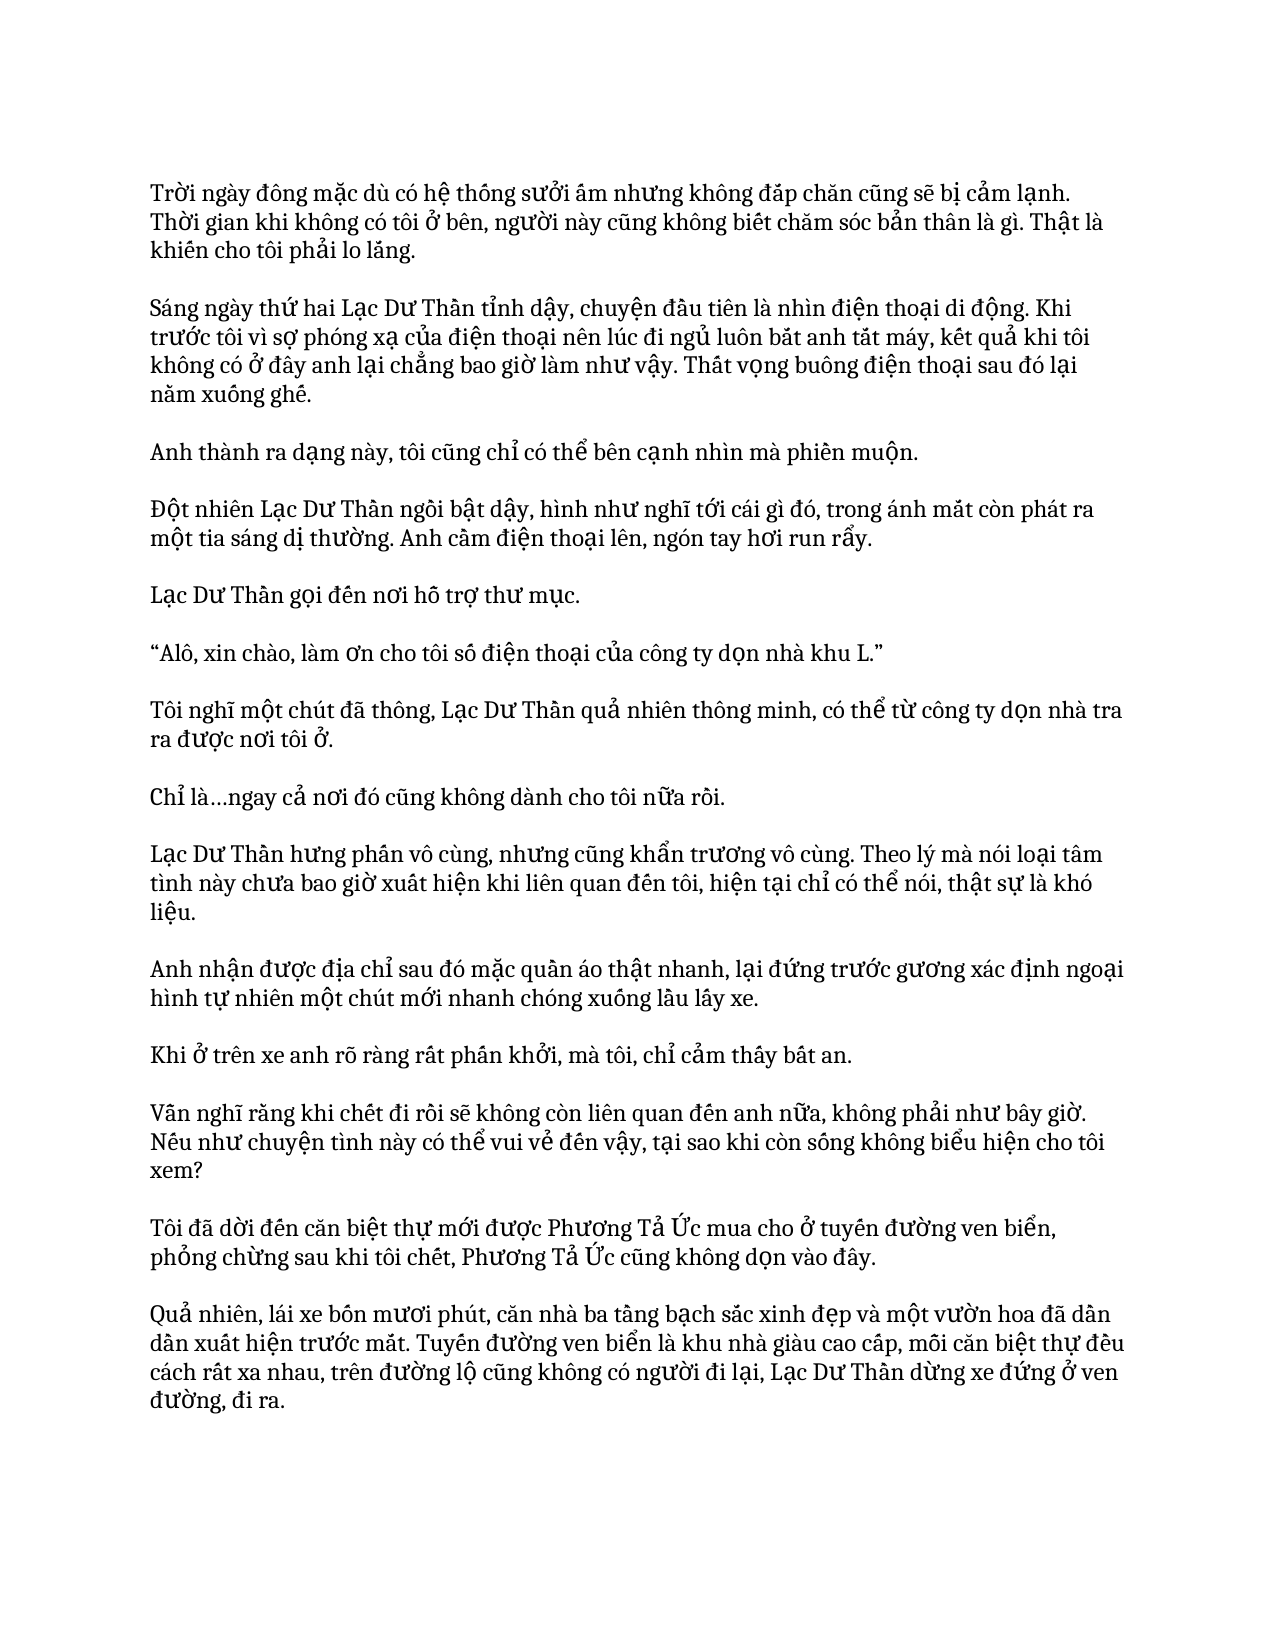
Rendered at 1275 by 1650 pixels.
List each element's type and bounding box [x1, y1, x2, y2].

text [150, 150, 1125, 1472]
